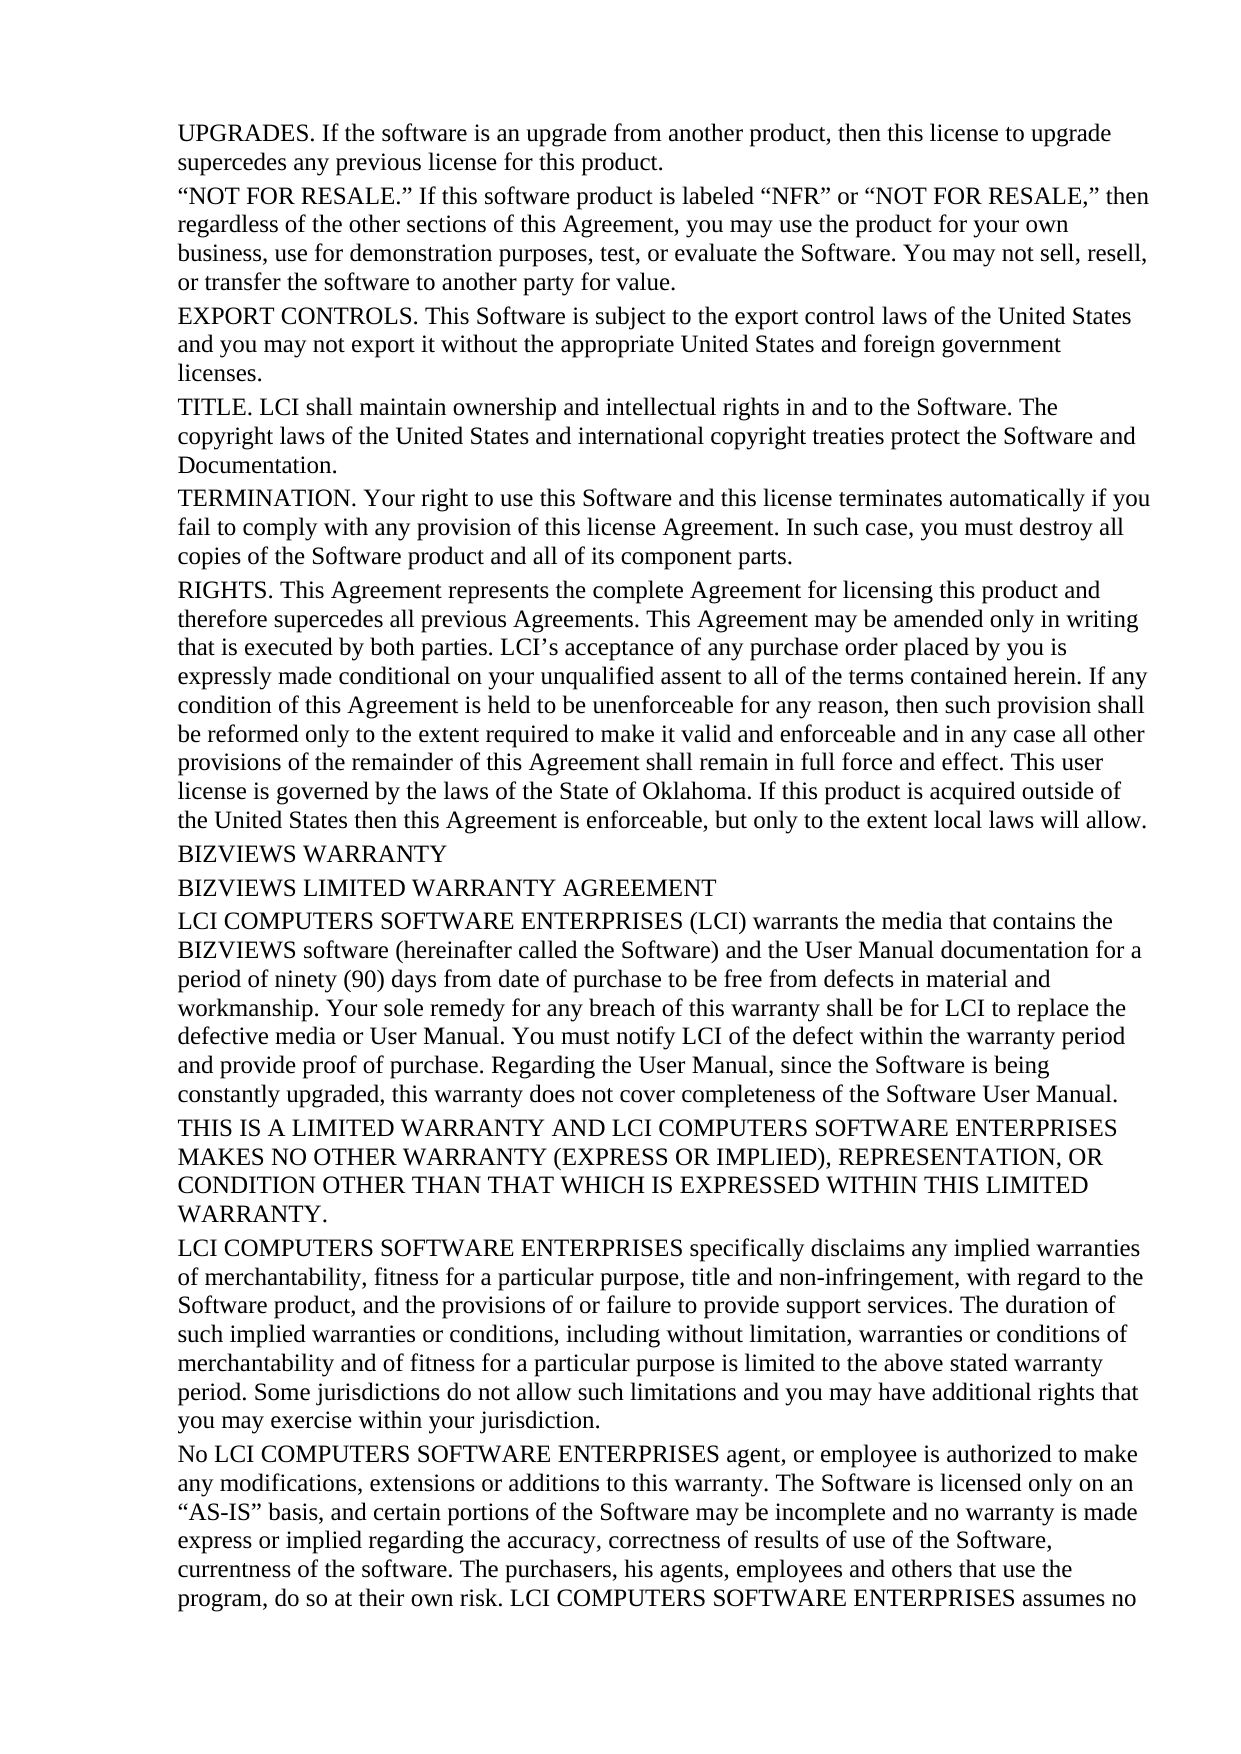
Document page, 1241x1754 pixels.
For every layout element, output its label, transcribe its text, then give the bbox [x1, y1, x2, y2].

text “NOT FOR RESALE.” If this software product is labeled “NFR” or “NOT FOR RESALE,” then regardless of the other sections of this Agreement, you may use the product for your own business, use for demonstration purposes, test, or evaluate the Software. You may not sell, resell, or transfer the software to another party for value. [177, 181, 1152, 296]
text BIZVIEWS LIMITED WARRANTY AGREEMENT [177, 873, 1152, 901]
text TITLE. LCI shall maintain ownership and intellectual rights in and to the Software. The copyright laws of the United States and international copyright treaties protect the Software and Documentation. [177, 392, 1152, 478]
text THIS IS A LIMITED WARRANTY AND LCI COMPUTERS SOFTWARE ENTERPRISES MAKES NO OTHER WARRANTY (EXPRESS OR IMPLIED), REPRESENTATION, OR CONDITION OTHER THAN THAT WHICH IS EXPRESSED WITHIN THIS LIMITED WARRANTY. [177, 1113, 1152, 1228]
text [177, 1439, 1152, 1612]
text RIGHTS. This Agreement represents the complete Agreement for licensing this product and therefore supercedes all previous Agreements. This Agreement may be amended only in writing that is executed by both parties. LCI’s acceptance of any purchase order placed by you is expressly made conditional on your unqualified assent to all of the terms contained herein. If any condition of this Agreement is held to be unenforceable for any reason, then such provision shall be reformed only to the extent required to make it valid and enforceable and in any case all other provisions of the remainder of this Agreement shall remain in full force and effect. This user license is governed by the laws of the State of Oklahoma. If this product is acquired outside of the United States then this Agreement is enforceable, but only to the extent local laws will allow. [177, 575, 1152, 834]
text LCI COMPUTERS SOFTWARE ENTERPRISES (LCI) warrants the media that contains the BIZVIEWS software (hereinafter called the Software) and the User Manual documentation for a period of ninety (90) days from date of purchase to be free from defects in material and workmanship. Your sole remedy for any breach of this warranty shall be for LCI to replace the defective media or User Manual. You must notify LCI of the defect within the warranty period and provide proof of purchase. Regarding the User Manual, since the Software is being constantly upgraded, this warranty does not cover completeness of the Software User Manual. [177, 906, 1152, 1108]
text UPGRADES. If the software is an upgrade from another product, then this license to upgrade supercedes any previous license for this product. [177, 118, 1152, 176]
text EXPORT CONTROLS. This Software is subject to the export control laws of the United States and you may not export it without the appropriate United States and foreign government licenses. [177, 301, 1152, 387]
text LCI COMPUTERS SOFTWARE ENTERPRISES specifically disclaims any implied warranties of merchantability, fitness for a particular purpose, title and non-infringement, with regard to the Software product, and the provisions of or failure to provide support services. The duration of such implied warranties or conditions, including without limitation, warranties or conditions of merchantability and of fitness for a particular purpose is limited to the above stated warranty period. Some jurisdictions do not allow such limitations and you may have additional rights that you may exercise within your jurisdiction. [177, 1233, 1152, 1434]
text BIZVIEWS WARRANTY [177, 839, 1152, 867]
text TERMINATION. Your right to use this Software and this license terminates automatically if you fail to comply with any provision of this license Agreement. In such case, you must destroy all copies of the Software product and all of its component parts. [177, 483, 1152, 570]
